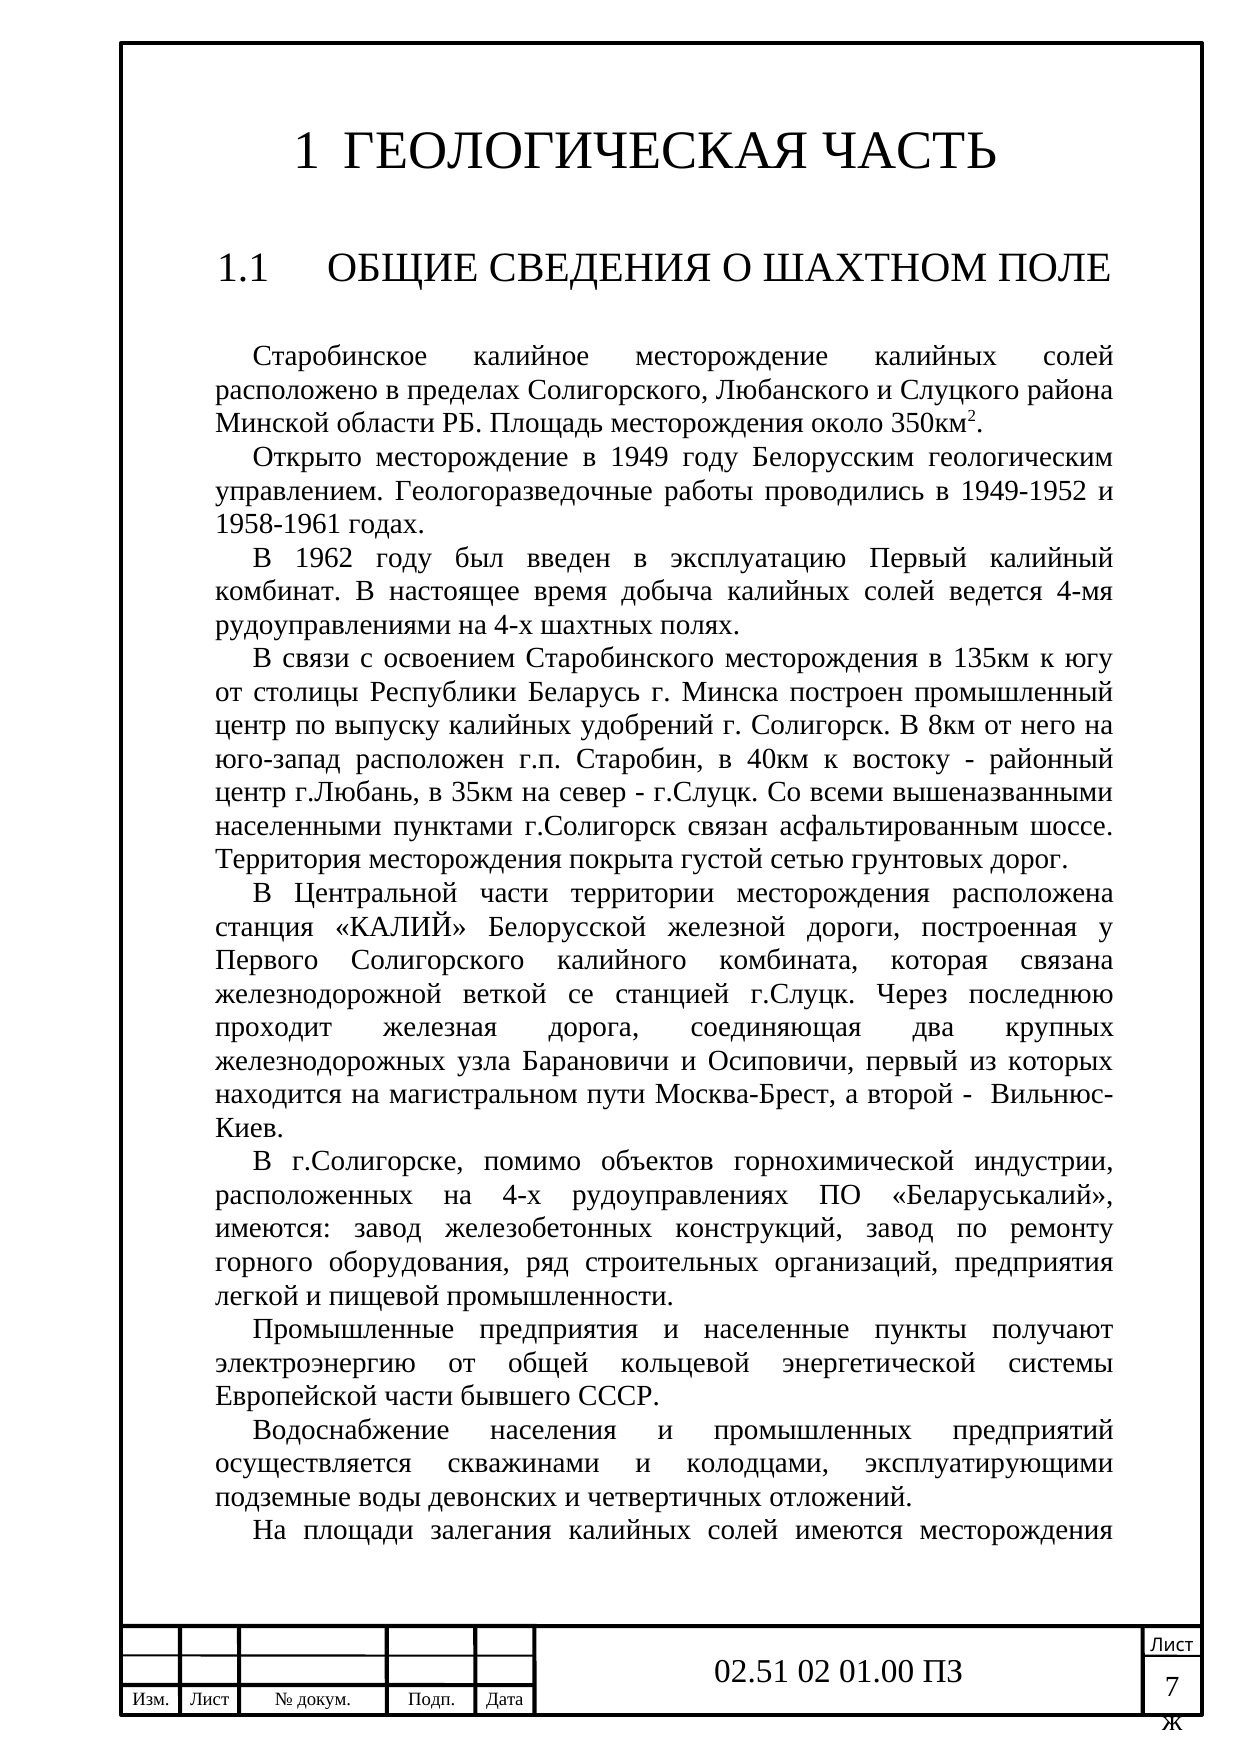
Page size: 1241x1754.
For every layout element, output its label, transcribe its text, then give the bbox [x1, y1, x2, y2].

list ГЕОЛОГИЧЕСКАЯ ЧАСТЬ [177, 118, 1114, 180]
text Водоснабжение населения и промышленных предприятий осуществляется скважинами и колодцами, эксплуатирующими подземные воды девонских и четвертичных отложений. [215, 1412, 1114, 1512]
text Старобинское калийное месторождение калийных солей расположено в пределах Солигорского, Любанского и Слуцкого района Минской области РБ. Площадь месторождения около 350км2. [215, 338, 1114, 439]
text Промышленные предприятия и населенные пункты получают электроэнергию от общей кольцевой энергетической системы Европейской части бывшего СССР. [215, 1311, 1114, 1412]
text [215, 1512, 1114, 1546]
text В Центральной части территории месторождения расположена станция «КАЛИЙ» Белорусской железной дороги, построенная у Первого Солигорского калийного комбината, которая связана железнодорожной веткой се станцией г.Слуцк. Через последнюю проходит железная дорога, соединяющая два крупных железнодорожных узла Барановичи и Осиповичи, первый из которых находится на магистральном пути Москва-Брест, а второй - Вильнюс-Киев. [215, 875, 1114, 1143]
text В связи с освоением Старобинского месторождения в 135км к югу от столицы Республики Беларусь г. Минска построен промышленный центр по выпуску калийных удобрений г. Солигорск. В 8км от него на юго-запад расположен г.п. Старобин, в 40км к востоку - районный центр г.Любань, в 35км на север - г.Слуцк. Со всеми вышеназванными населенными пунктами г.Солигорск связан асфальтированным шоссе. Территория месторождения покрыта густой сетью грунтовых дорог. [215, 640, 1114, 875]
list ОБЩИЕ СВЕДЕНИЯ О ШАХТНОМ ПОЛЕ [215, 243, 1114, 291]
text В г.Солигорске, помимо объектов горнохимической индустрии, расположенных на 4-х рудоуправлениях ПО «Беларуськалий», имеются: завод железобетонных конструкций, завод по ремонту горного оборудования, ряд строительных организаций, предприятия легкой и пищевой промышленности. [215, 1143, 1114, 1311]
text Открыто месторождение в 1949 году Белорусским геологическим управлением. Геологоразведочные работы проводились в 1949-1952 и 1958-1961 годах. [215, 439, 1114, 540]
text В 1962 году был введен в эксплуатацию Первый калийный комбинат. В настоящее время добыча калийных солей ведется 4-мя рудоуправлениями на 4-х шахтных полях. [215, 540, 1114, 640]
